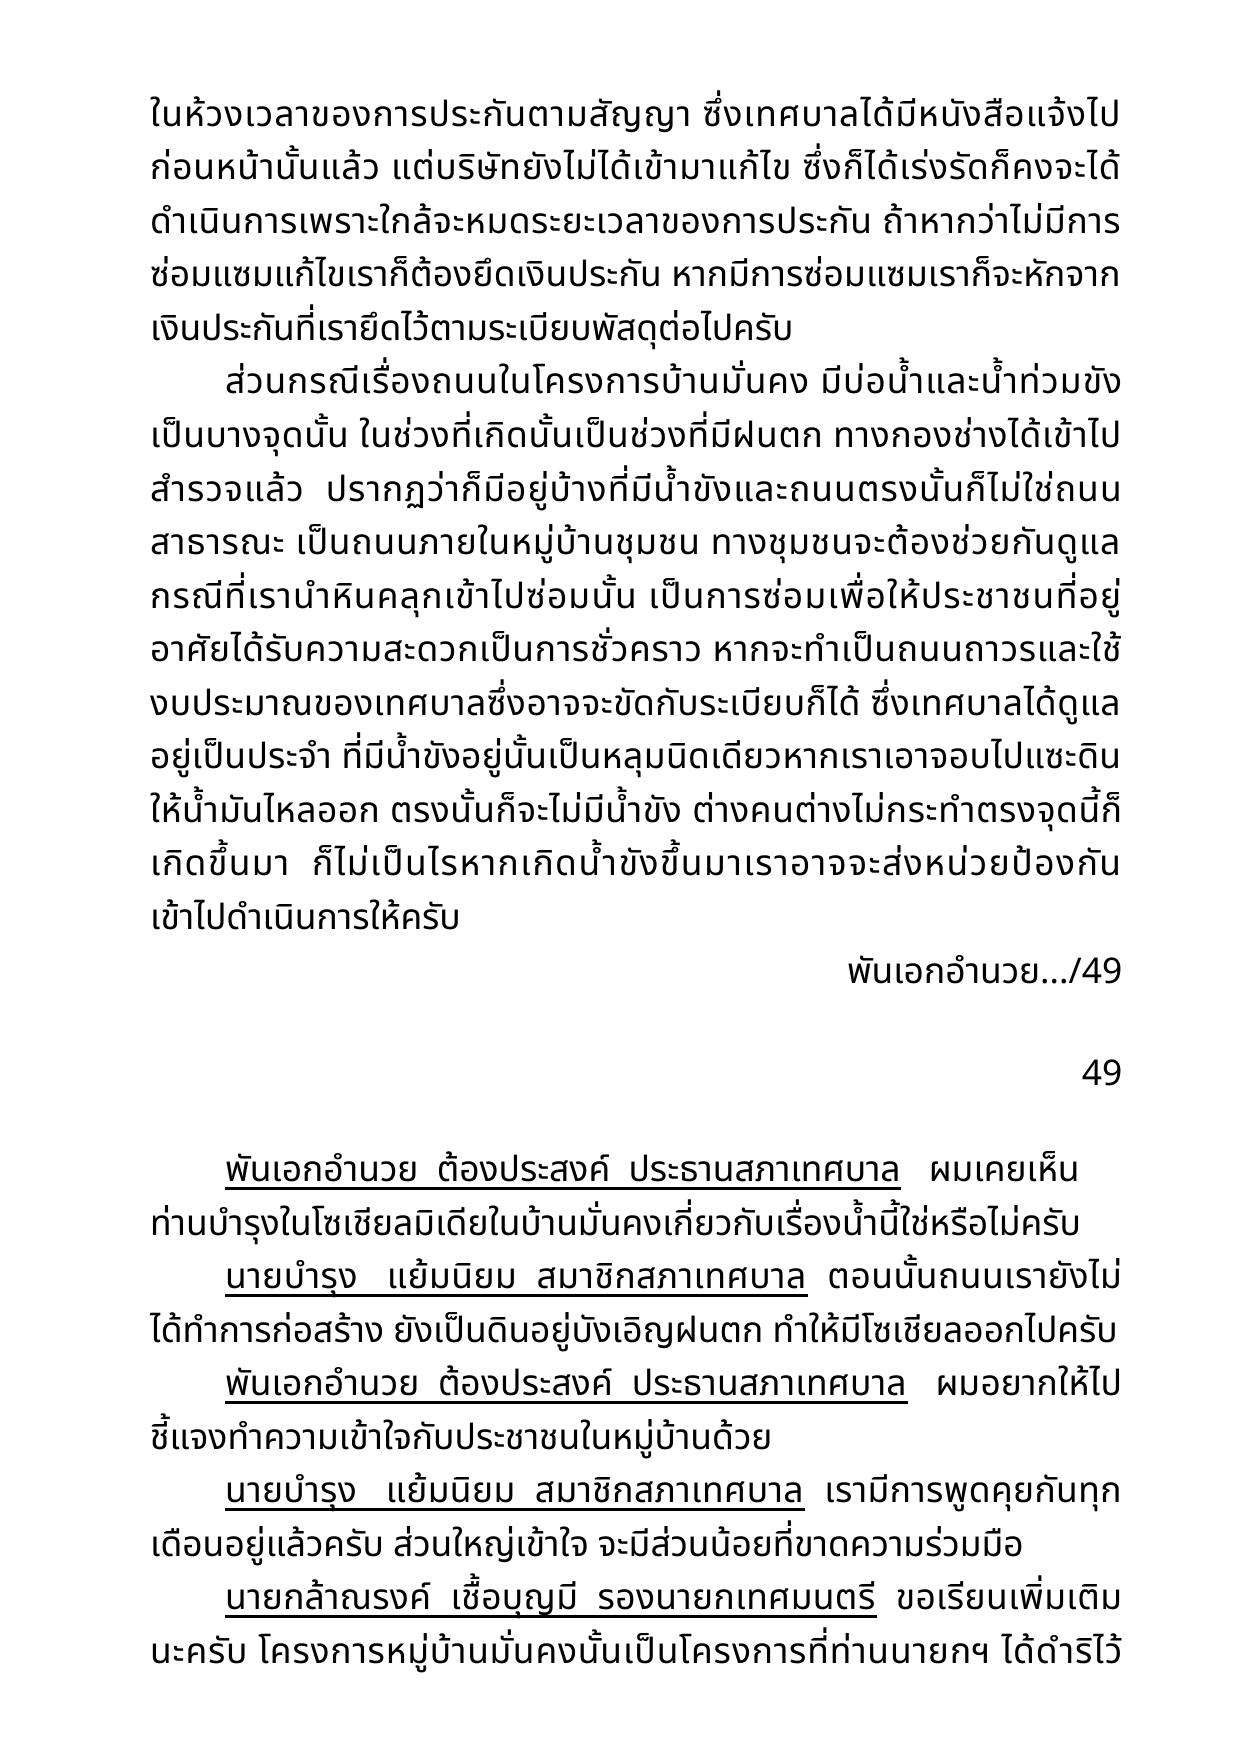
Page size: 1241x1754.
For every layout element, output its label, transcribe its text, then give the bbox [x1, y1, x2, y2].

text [150, 89, 1122, 356]
text 49 [150, 1047, 1122, 1096]
text นายบำรุง แย้มนิยม สมาชิกสภาเทศบาล ตอนนั้นถนนเรายังไม่ได้ทำการก่อสร้าง ยังเป็นดินอยู่บังเอิญฝนตก ทำให้มีโซเชียลออกไปครับ [150, 1251, 1122, 1358]
text นายบำรุง แย้มนิยม สมาชิกสภาเทศบาล เรามีการพูดคุยกันทุกเดือนอยู่แล้วครับ ส่วนใหญ่เข้าใจ จะมีส่วนน้อยที่ขาดความร่วมมือ [150, 1465, 1122, 1572]
text ส่วนกรณีเรื่องถนนในโครงการบ้านมั่นคง มีบ่อน้ำและน้ำท่วมขังเป็นบางจุดนั้น ในช่วงที่เกิดนั้นเป็นช่วงที่มีฝนตก ทางกองช่างได้เข้าไปสำรวจแล้ว ปรากฏว่าก็มีอยู่บ้างที่มีน้ำขังและถนนตรงนั้นก็ไม่ใช่ถนนสาธารณะ เป็นถนนภายในหมู่บ้านชุมชน ทางชุมชนจะต้องช่วยกันดูแล กรณีที่เรานำหินคลุกเข้าไปซ่อมนั้น เป็นการซ่อมเพื่อให้ประชาชนที่อยู่อาศัยได้รับความสะดวกเป็นการชั่วคราว หากจะทำเป็นถนนถาวรและใช้งบประมาณของเทศบาลซึ่งอาจจะขัดกับระเบียบก็ได้ ซึ่งเทศบาลได้ดูแลอยู่เป็นประจำ ที่มีน้ำขังอยู่นั้นเป็นหลุมนิดเดียวหากเราเอาจอบไปแซะดินให้น้ำมันไหลออก ตรงนั้นก็จะไม่มีน้ำขัง ต่างคนต่างไม่กระทำตรงจุดนี้ก็เกิดขึ้นมา ก็ไม่เป็นไรหากเกิดน้ำขังขึ้นมาเราอาจจะส่งหน่วยป้องกันเข้าไปดำเนินการให้ครับ [150, 356, 1122, 945]
text พันเอกอำนวย ต้องประสงค์ ประธานสภาเทศบาล ผมเคยเห็นท่านบำรุงในโซเชียลมิเดียในบ้านมั่นคงเกี่ยวกับเรื่องน้ำนี้ใช่หรือไม่ครับ [150, 1144, 1122, 1251]
text พันเอกอำนวย.../49 [150, 945, 1122, 999]
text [150, 1572, 1122, 1679]
text พันเอกอำนวย ต้องประสงค์ ประธานสภาเทศบาล ผมอยากให้ไปชี้แจงทำความเข้าใจกับประชาชนในหมู่บ้านด้วย [150, 1358, 1122, 1465]
